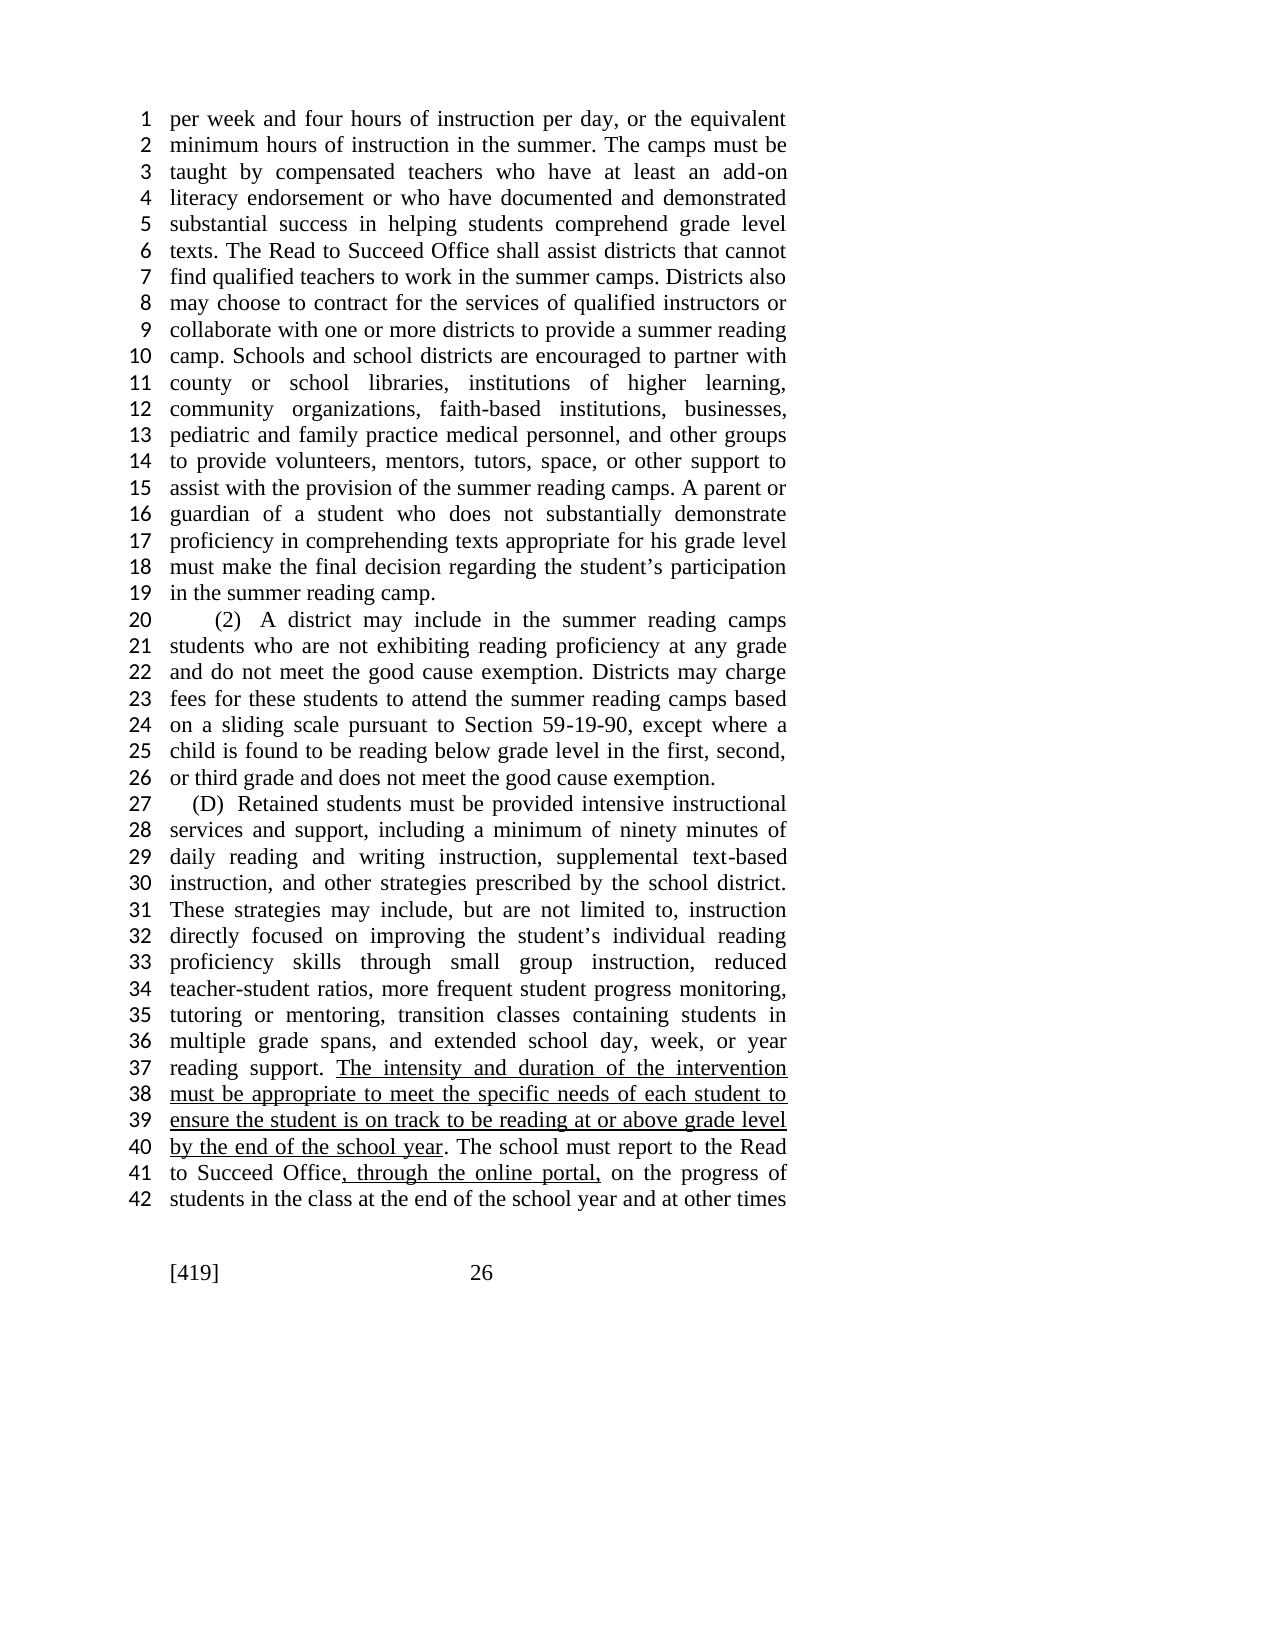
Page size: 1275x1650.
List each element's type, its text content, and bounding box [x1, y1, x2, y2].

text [169, 105, 787, 606]
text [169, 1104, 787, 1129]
text (2) A district may include in the summer reading camps students who are not exhibiting reading proficiency at any grade and do not meet the good cause exemption. Districts may charge fees for these students to attend the summer reading camps based on a sliding scale pursuant to Section 59-19-90, except where a child is found to be reading below grade level in the first, second, or third grade and does not meet the good cause exemption. [169, 606, 787, 790]
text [169, 1130, 787, 1212]
